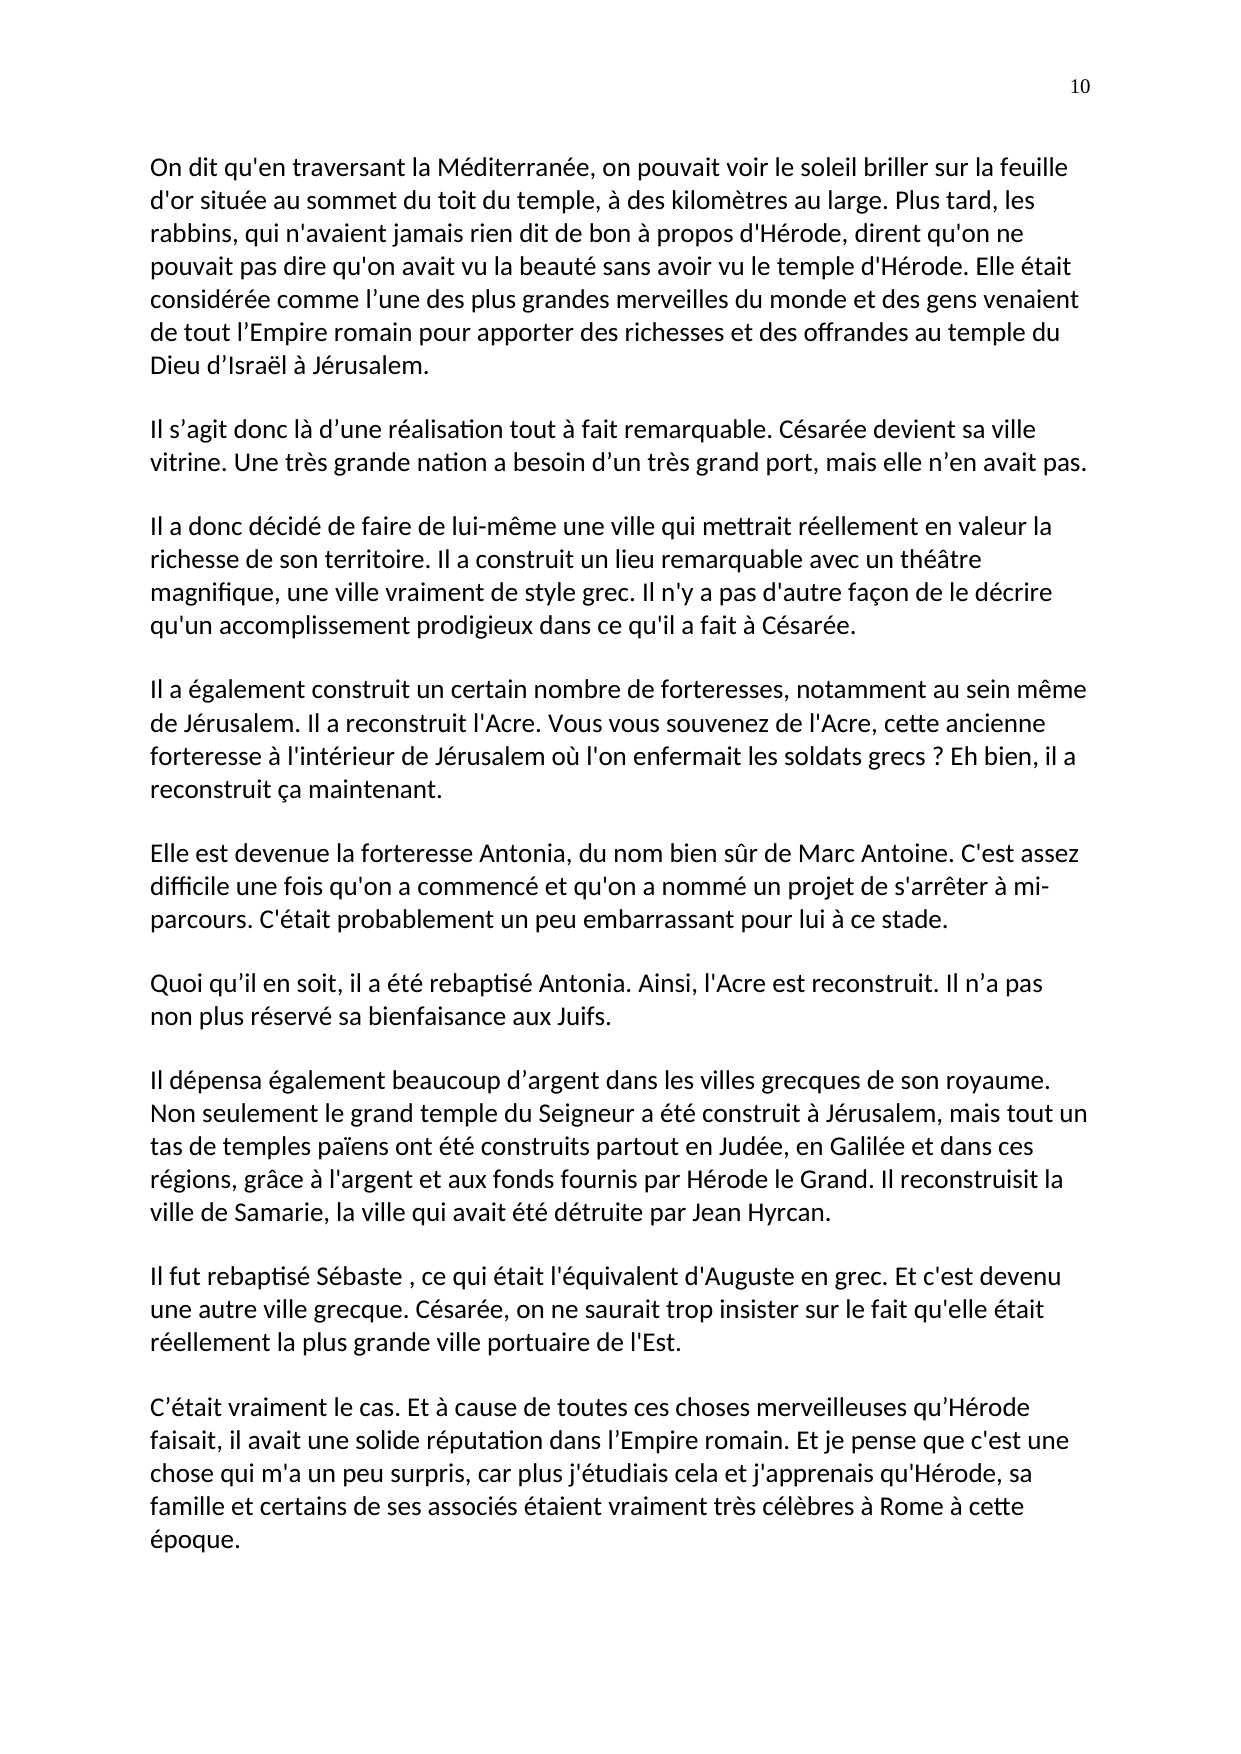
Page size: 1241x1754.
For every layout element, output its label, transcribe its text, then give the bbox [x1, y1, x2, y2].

text Quoi qu’il en soit, il a été rebaptisé Antonia. Ainsi, l'Acre est reconstruit. Il n’a pas non plus réservé sa bienfaisance aux Juifs. [150, 966, 1090, 1032]
text Il dépensa également beaucoup d’argent dans les villes grecques de son royaume. Non seulement le grand temple du Seigneur a été construit à Jérusalem, mais tout un tas de temples païens ont été construits partout en Judée, en Galilée et dans ces régions, grâce à l'argent et aux fonds fournis par Hérode le Grand. Il reconstruisit la ville de Samarie, la ville qui avait été détruite par Jean Hyrcan. [150, 1063, 1090, 1228]
text Il a également construit un certain nombre de forteresses, notamment au sein même de Jérusalem. Il a reconstruit l'Acre. Vous vous souvenez de l'Acre, cette ancienne forteresse à l'intérieur de Jérusalem où l'on enfermait les soldats grecs ? Eh bien, il a reconstruit ça maintenant. [150, 673, 1090, 805]
text Il a donc décidé de faire de lui-même une ville qui mettrait réellement en valeur la richesse de son territoire. Il a construit un lieu remarquable avec un théâtre magnifique, une ville vraiment de style grec. Il n'y a pas d'autre façon de le décrire qu'un accomplissement prodigieux dans ce qu'il a fait à Césarée. [150, 509, 1090, 642]
text Il fut rebaptisé Sébaste , ce qui était l'équivalent d'Auguste en grec. Et c'est devenu une autre ville grecque. Césarée, on ne saurait trop insister sur le fait qu'elle était réellement la plus grande ville portuaire de l'Est. [150, 1259, 1090, 1359]
text On dit qu'en traversant la Méditerranée, on pouvait voir le soleil briller sur la feuille d'or située au sommet du toit du temple, à des kilomètres au large. Plus tard, les rabbins, qui n'avaient jamais rien dit de bon à propos d'Hérode, dirent qu'on ne pouvait pas dire qu'on avait vu la beauté sans avoir vu le temple d'Hérode. Elle était considérée comme l’une des plus grandes merveilles du monde et des gens venaient de tout l’Empire romain pour apporter des richesses et des offrandes au temple du Dieu d’Israël à Jérusalem. [150, 150, 1090, 381]
text Il s’agit donc là d’une réalisation tout à fait remarquable. Césarée devient sa ville vitrine. Une très grande nation a besoin d’un très grand port, mais elle n’en avait pas. [150, 412, 1090, 478]
text Elle est devenue la forteresse Antonia, du nom bien sûr de Marc Antoine. C'est assez difficile une fois qu'on a commencé et qu'on a nommé un projet de s'arrêter à mi-parcours. C'était probablement un peu embarrassant pour lui à ce stade. [150, 836, 1090, 935]
text C’était vraiment le cas. Et à cause de toutes ces choses merveilleuses qu’Hérode faisait, il avait une solide réputation dans l’Empire romain. Et je pense que c'est une chose qui m'a un peu surpris, car plus j'étudiais cela et j'apprenais qu'Hérode, sa famille et certains de ses associés étaient vraiment très célèbres à Rome à cette époque. [150, 1390, 1090, 1555]
